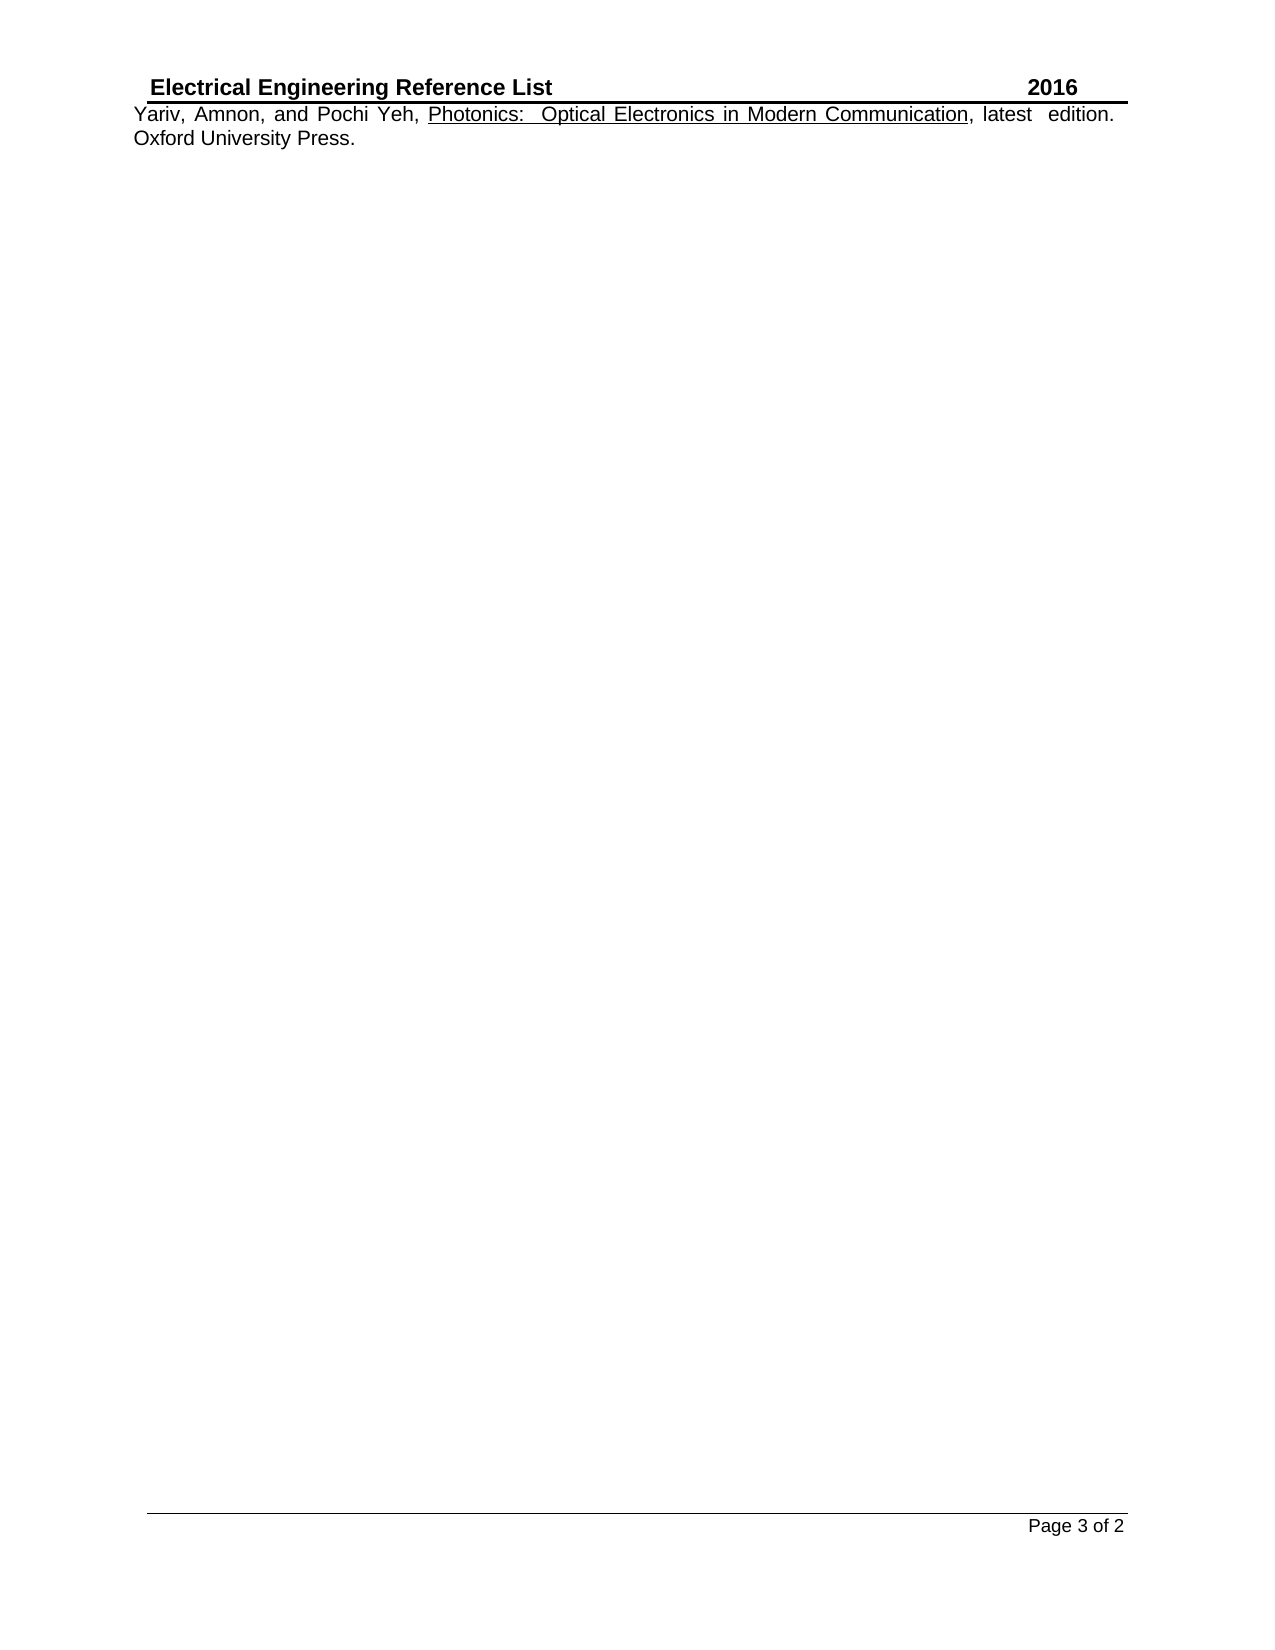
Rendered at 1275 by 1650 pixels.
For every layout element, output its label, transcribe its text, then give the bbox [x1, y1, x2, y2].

text Yariv, Amnon, and Pochi Yeh, Photonics: Optical Electronics in Modern Communication, latest edition. Oxford University Press. [133, 102, 1114, 150]
